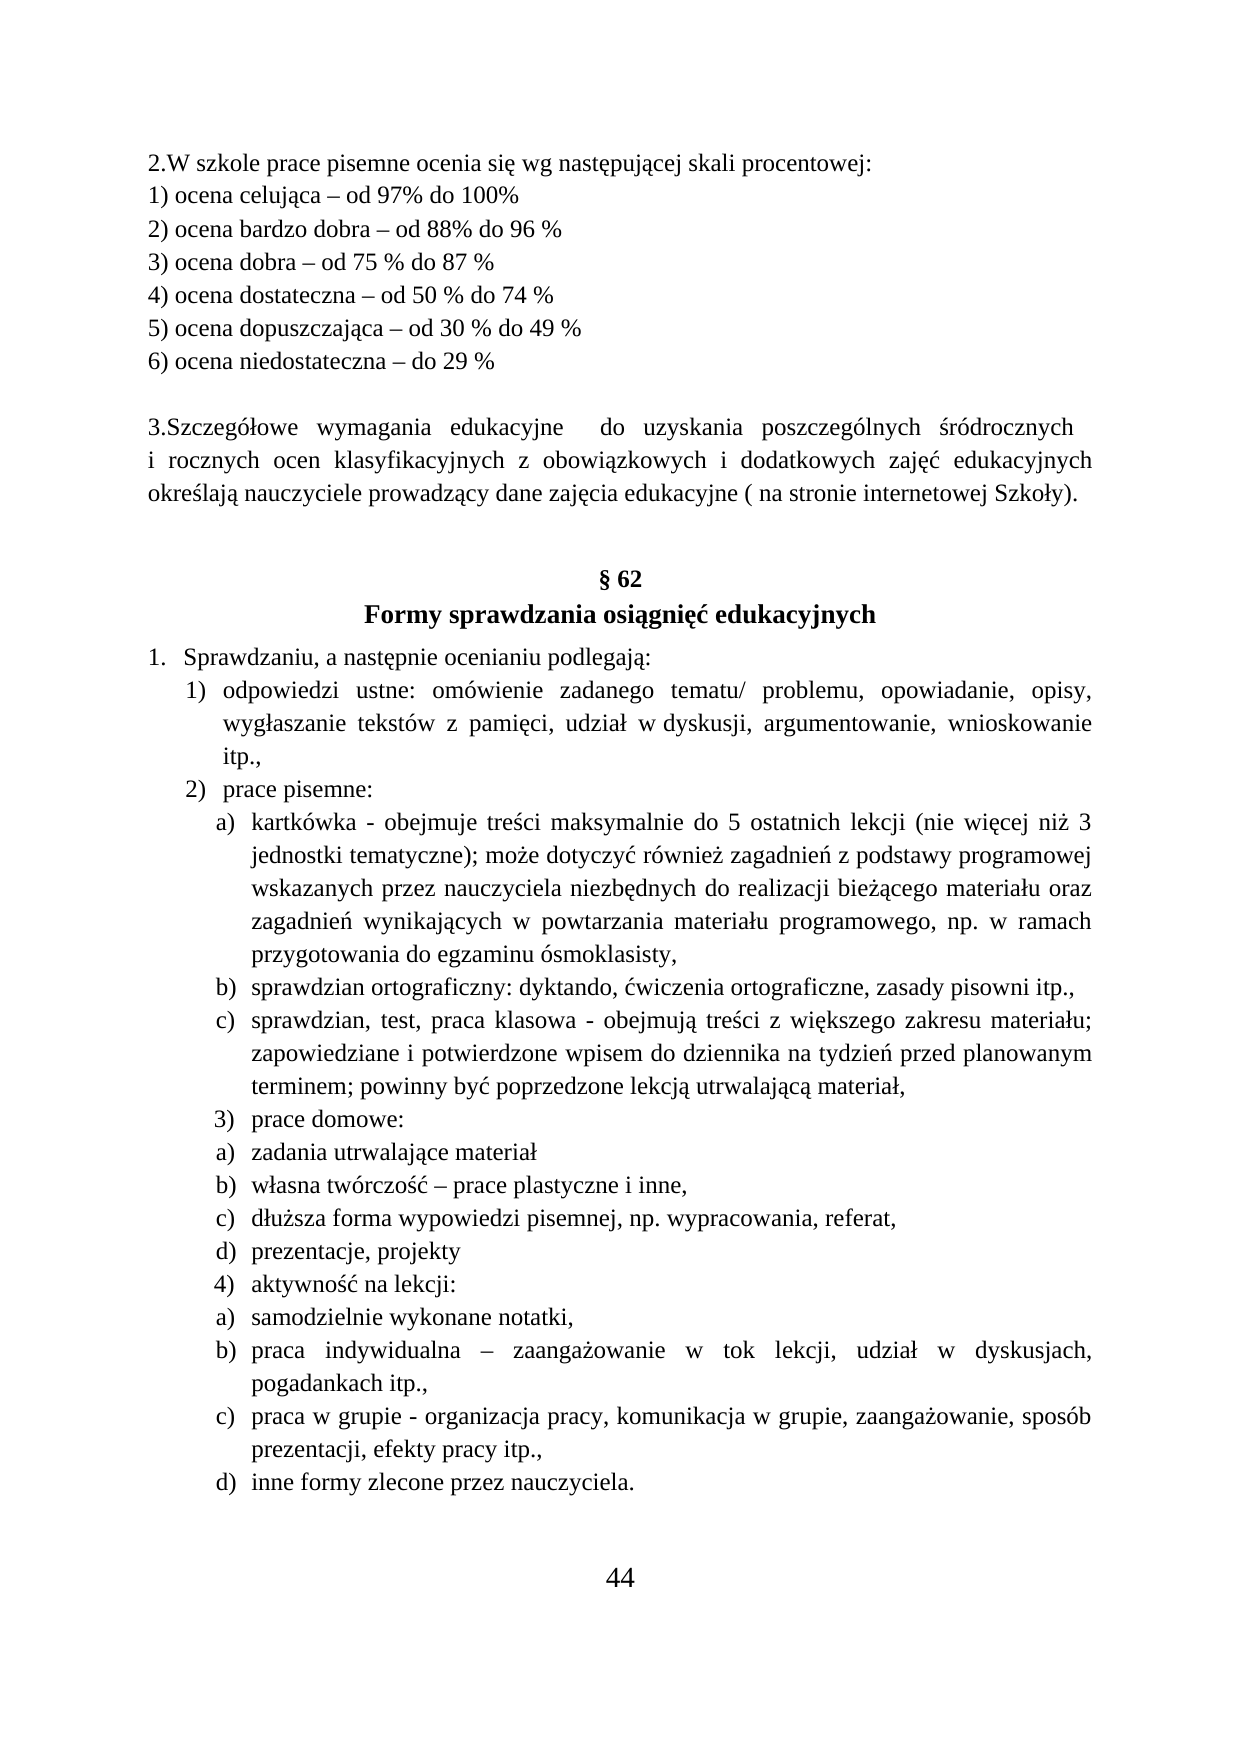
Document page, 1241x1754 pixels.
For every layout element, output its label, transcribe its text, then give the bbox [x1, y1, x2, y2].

list odpowiedzi ustne: omówienie zadanego tematu/ problemu, opowiadanie, opisy, wygłaszanie tekstów z pamięci, udział w dyskusji, argumentowanie, wnioskowanie itp., [185, 675, 1093, 770]
text 1) ocena celująca – od 97% do 100% [148, 181, 1093, 209]
list Sprawdzaniu, a następnie ocenianiu podlegają: [148, 642, 1093, 671]
list praca w grupie - organizacja pracy, komunikacja w grupie, zaangażowanie, sposób prezentacji, efekty pracy itp., [216, 1401, 1093, 1463]
list praca indywidualna – zaangażowanie w tok lekcji, udział w dyskusjach, pogadankach itp., [216, 1335, 1093, 1397]
text 2.W szkole prace pisemne ocenia się wg następującej skali procentowej: [148, 148, 1093, 176]
list samodzielnie wykonane notatki, [216, 1302, 1093, 1331]
list aktywność na lekcji: [213, 1269, 1093, 1298]
subtitle Formy sprawdzania osiągnięć edukacyjnych [148, 598, 1093, 629]
list sprawdzian ortograficzny: dyktando, ćwiczenia ortograficzne, zasady pisowni itp., [216, 972, 1093, 1001]
list kartkówka - obejmuje treści maksymalnie do 5 ostatnich lekcji (nie więcej niż 3 jednostki tematyczne); może dotyczyć również zagadnień z podstawy programowej wskazanych przez nauczyciela niezbędnych do realizacji bieżącego materiału oraz zagadnień wynikających w powtarzania materiału programowego, np. w ramach przygotowania do egzaminu ósmoklasisty, [216, 807, 1093, 968]
text 3) ocena dobra – od 75 % do 87 % [148, 247, 1093, 275]
text 4) ocena dostateczna – od 50 % do 74 % 5) ocena dopuszczająca – od 30 % do 49 % [148, 280, 1093, 341]
subtitle § 62 [148, 564, 1093, 593]
text 2) ocena bardzo dobra – od 88% do 96 % [148, 214, 1093, 242]
list prace pisemne: [185, 774, 1093, 803]
list prezentacje, projekty [216, 1236, 1093, 1265]
list własna twórczość – prace plastyczne i inne, [216, 1170, 1093, 1199]
list inne formy zlecone przez nauczyciela. [216, 1467, 1093, 1496]
list zadania utrwalające materiał [216, 1137, 1093, 1166]
text 3.Szczegółowe wymagania edukacyjne do uzyskania poszczególnych śródrocznych i rocznych ocen klasyfikacyjnych z obowiązkowych i dodatkowych zajęć edukacyjnych określają nauczyciele prowadzący dane zajęcia edukacyjne ( na stronie internetowej Szkoły). [148, 412, 1093, 507]
text 6) ocena niedostateczna – do 29 % [148, 346, 1093, 374]
list prace domowe: [213, 1104, 1093, 1133]
list dłuższa forma wypowiedzi pisemnej, np. wypracowania, referat, [216, 1203, 1093, 1232]
list sprawdzian, test, praca klasowa - obejmują treści z większego zakresu materiału; zapowiedziane i potwierdzone wpisem do dziennika na tydzień przed planowanym terminem; powinny być poprzedzone lekcją utrwalającą materiał, [216, 1005, 1093, 1100]
